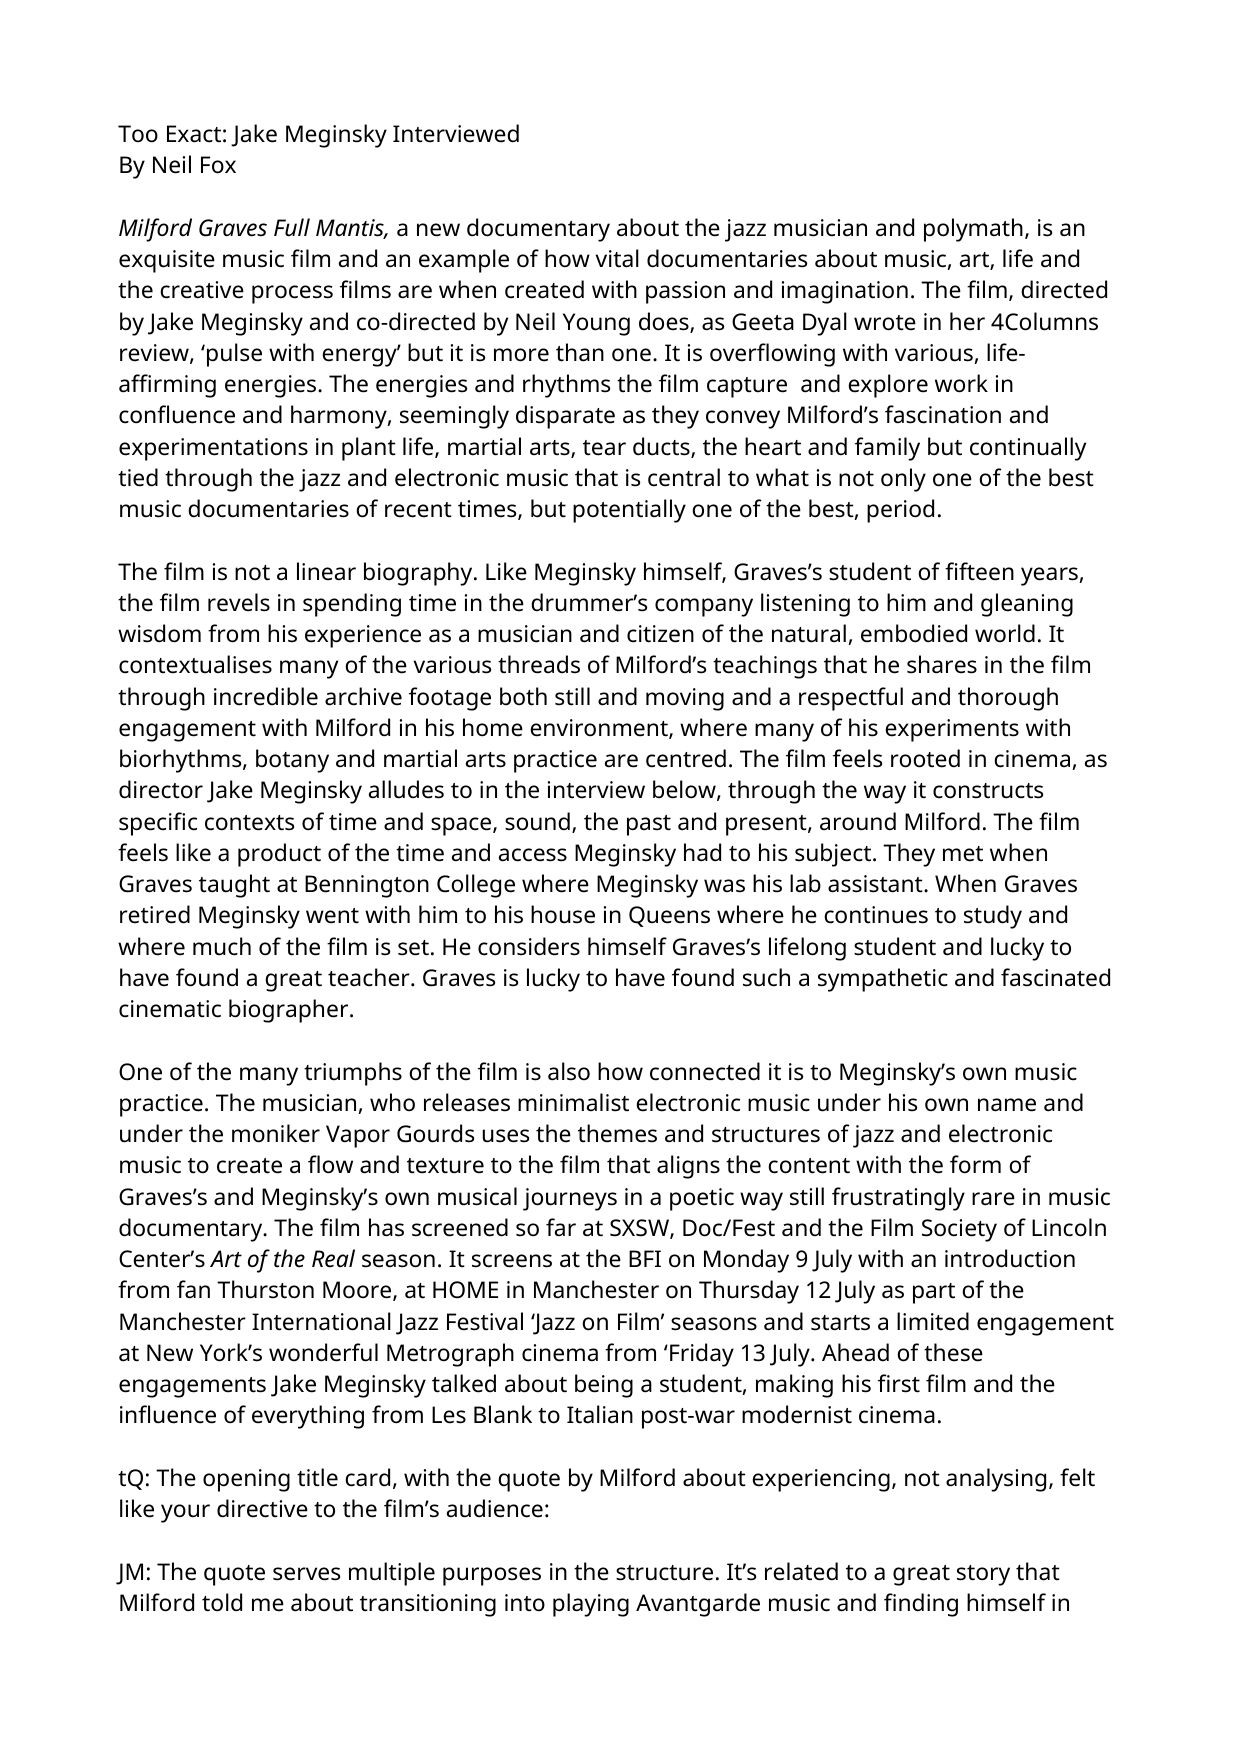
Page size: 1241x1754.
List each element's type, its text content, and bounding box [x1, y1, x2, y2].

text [118, 1556, 1122, 1618]
text By Neil Fox [118, 149, 1122, 181]
text tQ: The opening title card, with the quote by Milford about experiencing, not analysing, felt like your directive to the film’s audience: [118, 1462, 1122, 1524]
text Too Exact: Jake Meginsky Interviewed [118, 118, 1122, 149]
text One of the many triumphs of the film is also how connected it is to Meginsky’s own music practice. The musician, who releases minimalist electronic music under his own name and under the moniker Vapor Gourds uses the themes and structures of jazz and electronic music to create a flow and texture to the film that aligns the content with the form of Graves’s and Meginsky’s own musical journeys in a poetic way still frustratingly rare in music documentary. The film has screened so far at SXSW, Doc/Fest and the Film Society of Lincoln Center’s Art of the Real season. It screens at the BFI on Monday 9 July with an introduction from fan Thurston Moore, at HOME in Manchester on Thursday 12 July as part of the Manchester International Jazz Festival ‘Jazz on Film’ seasons and starts a limited engagement at New York’s wonderful Metrograph cinema from ‘Friday 13 July. Ahead of these engagements Jake Meginsky talked about being a student, making his first film and the influence of everything from Les Blank to Italian post-war modernist cinema. [118, 1056, 1122, 1431]
text Milford Graves Full Mantis, a new documentary about the jazz musician and polymath, is an exquisite music film and an example of how vital documentaries about music, art, life and the creative process films are when created with passion and imagination. The film, directed by Jake Meginsky and co-directed by Neil Young does, as Geeta Dyal wrote in her 4Columns review, ‘pulse with energy’ but it is more than one. It is overflowing with various, life-affirming energies. The energies and rhythms the film capture and explore work in confluence and harmony, seemingly disparate as they convey Milford’s fascination and experimentations in plant life, martial arts, tear ducts, the heart and family but continually tied through the jazz and electronic music that is central to what is not only one of the best music documentaries of recent times, but potentially one of the best, period. [118, 212, 1122, 524]
text The film is not a linear biography. Like Meginsky himself, Graves’s student of fifteen years, the film revels in spending time in the drummer’s company listening to him and gleaning wisdom from his experience as a musician and citizen of the natural, embodied world. It contextualises many of the various threads of Milford’s teachings that he shares in the film through incredible archive footage both still and moving and a respectful and thorough engagement with Milford in his home environment, where many of his experiments with biorhythms, botany and martial arts practice are centred. The film feels rooted in cinema, as director Jake Meginsky alludes to in the interview below, through the way it constructs specific contexts of time and space, sound, the past and present, around Milford. The film feels like a product of the time and access Meginsky had to his subject. They met when Graves taught at Bennington College where Meginsky was his lab assistant. When Graves retired Meginsky went with him to his house in Queens where he continues to study and where much of the film is set. He considers himself Graves’s lifelong student and lucky to have found a great teacher. Graves is lucky to have found such a sympathetic and fascinated cinematic biographer. [118, 556, 1122, 1024]
